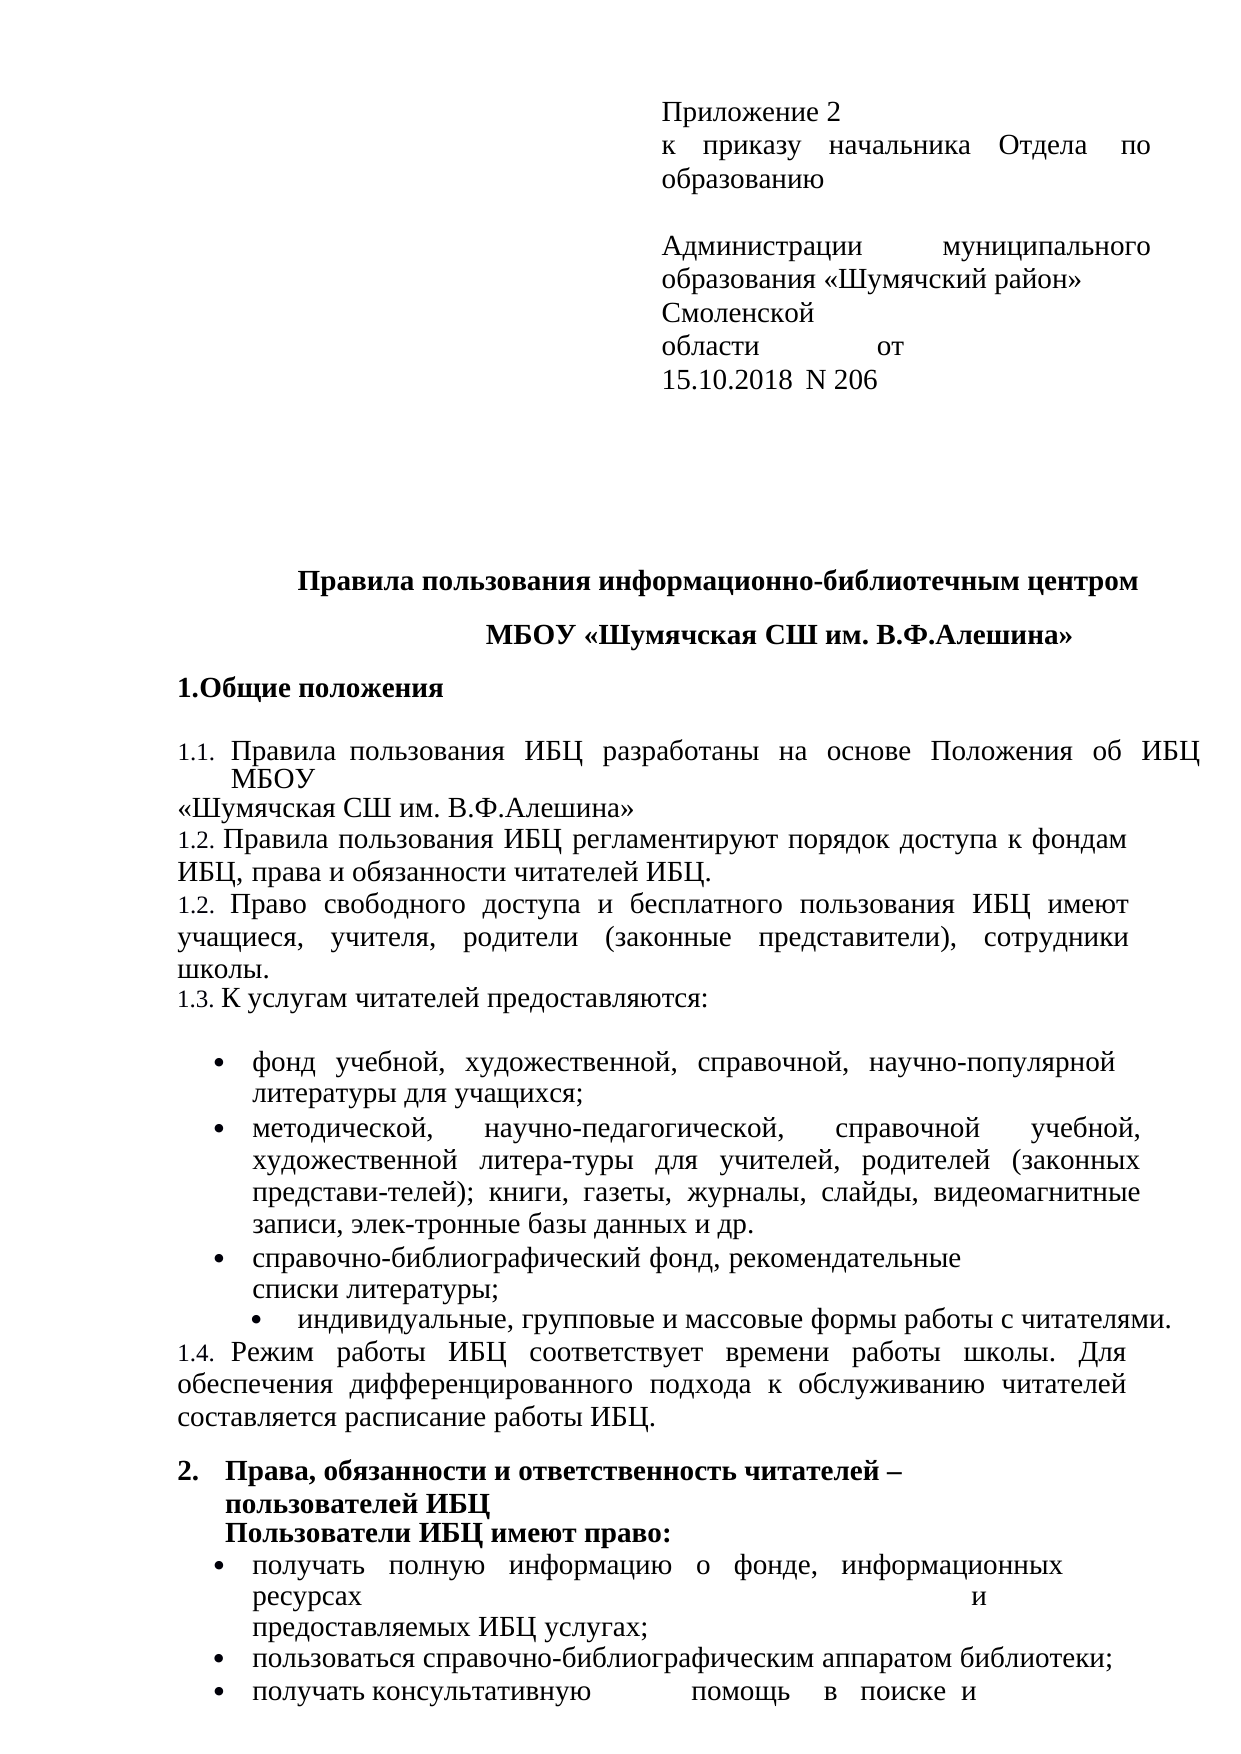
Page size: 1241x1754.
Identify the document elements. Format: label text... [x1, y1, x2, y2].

subtitle Правила пользования информационно-библиотечным центром МБОУ «Шумячская СШ им. В.Ф.Алешина» [297, 563, 1142, 651]
list Правила пользования ИБЦ разработаны на основе Положения об ИБЦ МБОУ [177, 738, 1201, 794]
text Смоленской области от 15.10.2018 N 206 [661, 295, 904, 396]
list индивидуальные, групповые и массовые формы работы с читателями. [252, 1305, 1201, 1335]
text «Шумячская СШ им. В.Ф.Алешина» [177, 794, 1201, 823]
text к приказу начальника Отдела по образованию Администрации муниципального образования «Шумячский район» [661, 127, 1151, 295]
list фонд учебной, художественной, справочной, научно-популярной литературы для учащихся; [214, 1046, 1115, 1109]
list Режим работы ИБЦ соответствует времени работы школы. Для обеспечения дифференцированного подхода к обслуживанию читателей составляется расписание работы ИБЦ. [177, 1336, 1126, 1432]
text Пользователи ИБЦ имеют право: [225, 1519, 1201, 1548]
subtitle Права, обязанности и ответственность читателей – пользователей ИБЦ [177, 1454, 978, 1519]
list методической, научно-педагогической, справочной учебной, художественной литера-туры для учителей, родителей (законных представи-телей); книги, газеты, журналы, слайды, видеомагнитные записи, элек-тронные базы данных и др. [214, 1112, 1141, 1239]
list К услугам читателей предоставляются: [177, 985, 1201, 1013]
list справочно-библиографический фонд, рекомендательные списки литературы; [214, 1243, 961, 1305]
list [214, 1676, 1086, 1707]
list Правила пользования ИБЦ регламентируют порядок доступа к фондам ИБЦ, права и обязанности читателей ИБЦ. [177, 823, 1127, 888]
text Приложение 2 [661, 94, 1201, 127]
list Право свободного доступа и бесплатного пользования ИБЦ имеют учащиеся, учителя, родители (законные представители), сотрудники школы. [177, 888, 1129, 985]
list получать полную информацию о фонде, информационных ресурсах и предоставляемых ИБЦ услугах; [214, 1549, 1100, 1643]
list пользоваться справочно-библиографическим аппаратом библиотеки; [214, 1643, 1201, 1673]
list Общие положения [177, 671, 1201, 704]
